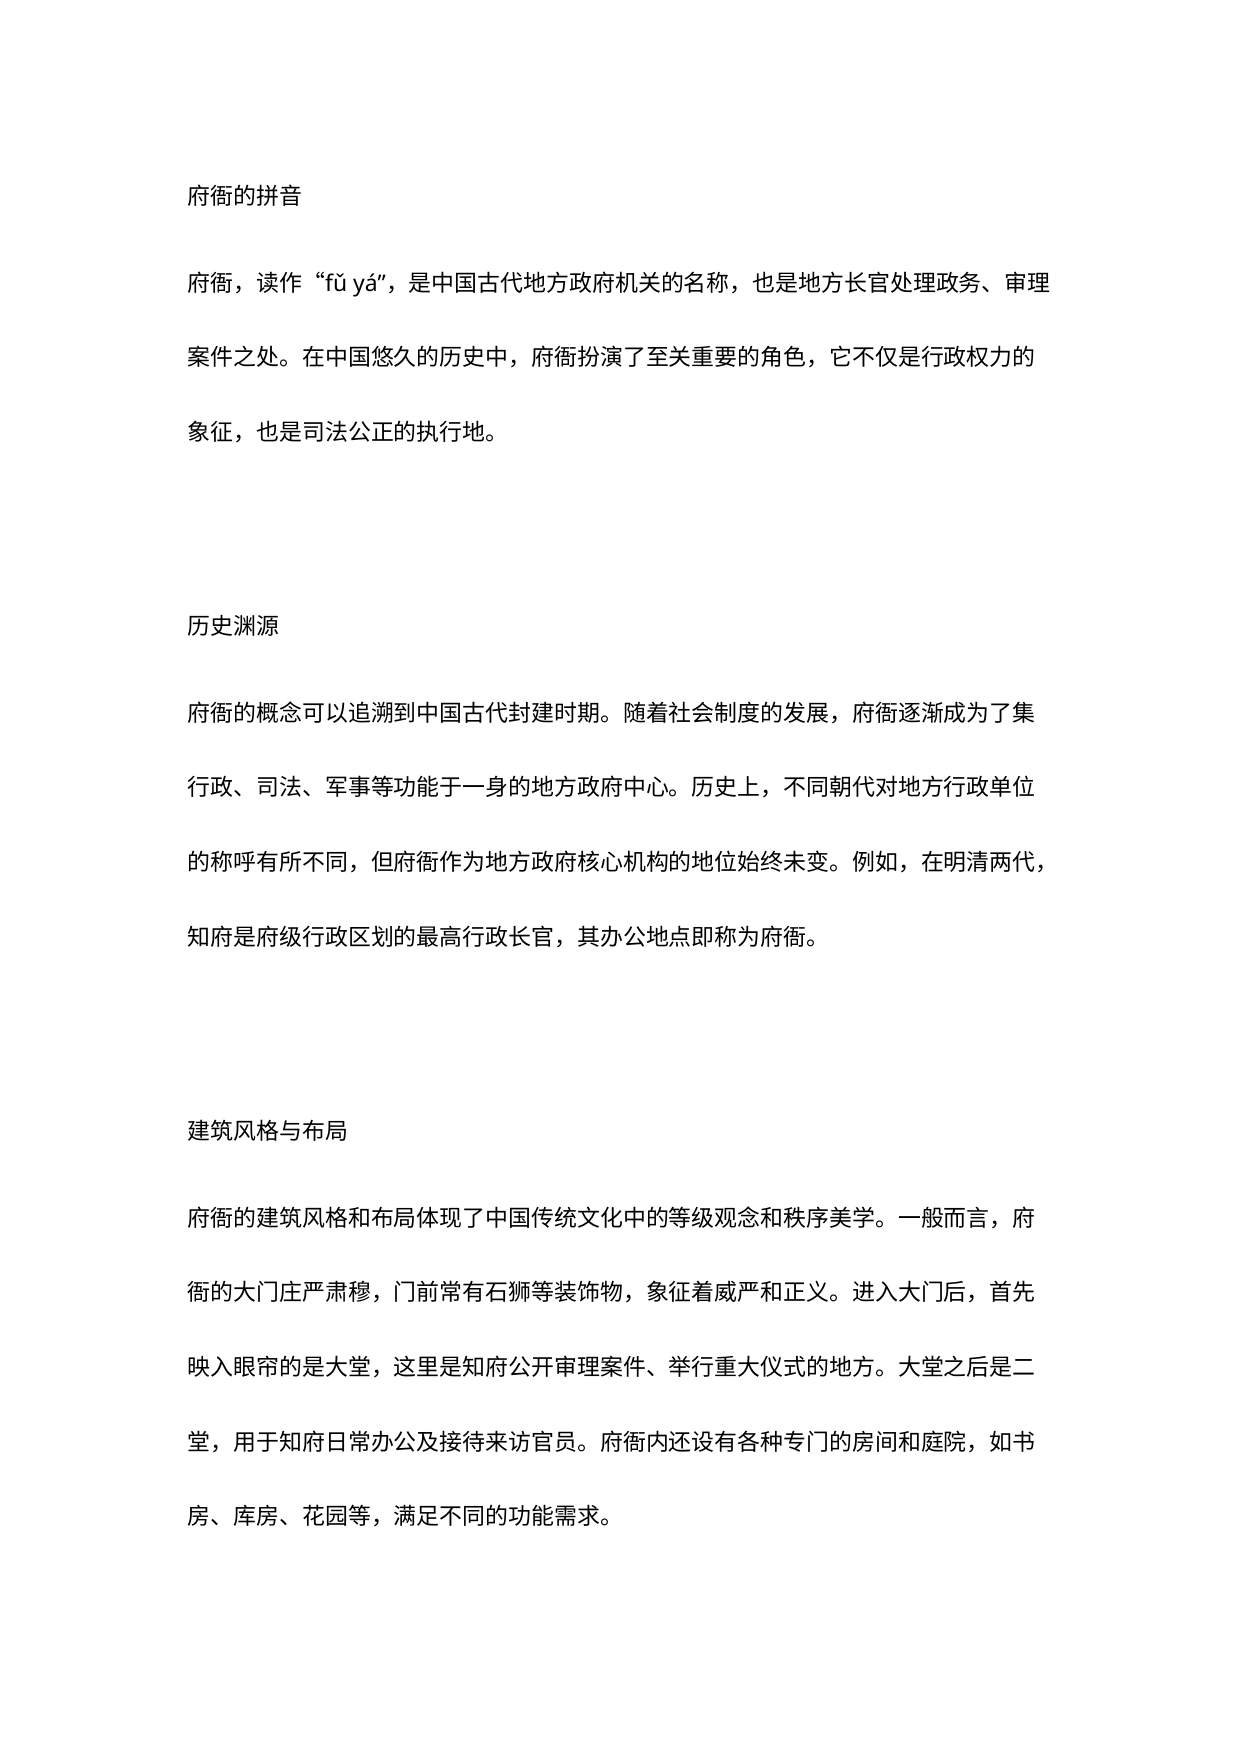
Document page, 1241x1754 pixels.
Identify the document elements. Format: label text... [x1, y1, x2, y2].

text 府衙，读作“fǔ yá”，是中国古代地方政府机关的名称，也是地方长官处理政务、审理案件之处。在中国悠久的历史中，府衙扮演了至关重要的角色，它不仅是行政权力的象征，也是司法公正的执行地。 [187, 248, 1053, 463]
text 府衙的建筑风格和布局体现了中国传统文化中的等级观念和秩序美学。一般而言，府衙的大门庄严肃穆，门前常有石狮等装饰物，象征着威严和正义。进入大门后，首先映入眼帘的是大堂，这里是知府公开审理案件、举行重大仪式的地方。大堂之后是二堂，用于知府日常办公及接待来访官员。府衙内还设有各种专门的房间和庭院，如书房、库房、花园等，满足不同的功能需求。 [187, 1184, 1053, 1547]
text 历史渊源 [187, 592, 1053, 657]
text 建筑风格与布局 [187, 1097, 1053, 1162]
text 府衙的拼音 [187, 162, 1053, 227]
text 府衙的概念可以追溯到中国古代封建时期。随着社会制度的发展，府衙逐渐成为了集行政、司法、军事等功能于一身的地方政府中心。历史上，不同朝代对地方行政单位的称呼有所不同，但府衙作为地方政府核心机构的地位始终未变。例如，在明清两代，知府是府级行政区划的最高行政长官，其办公地点即称为府衙。 [187, 679, 1053, 968]
